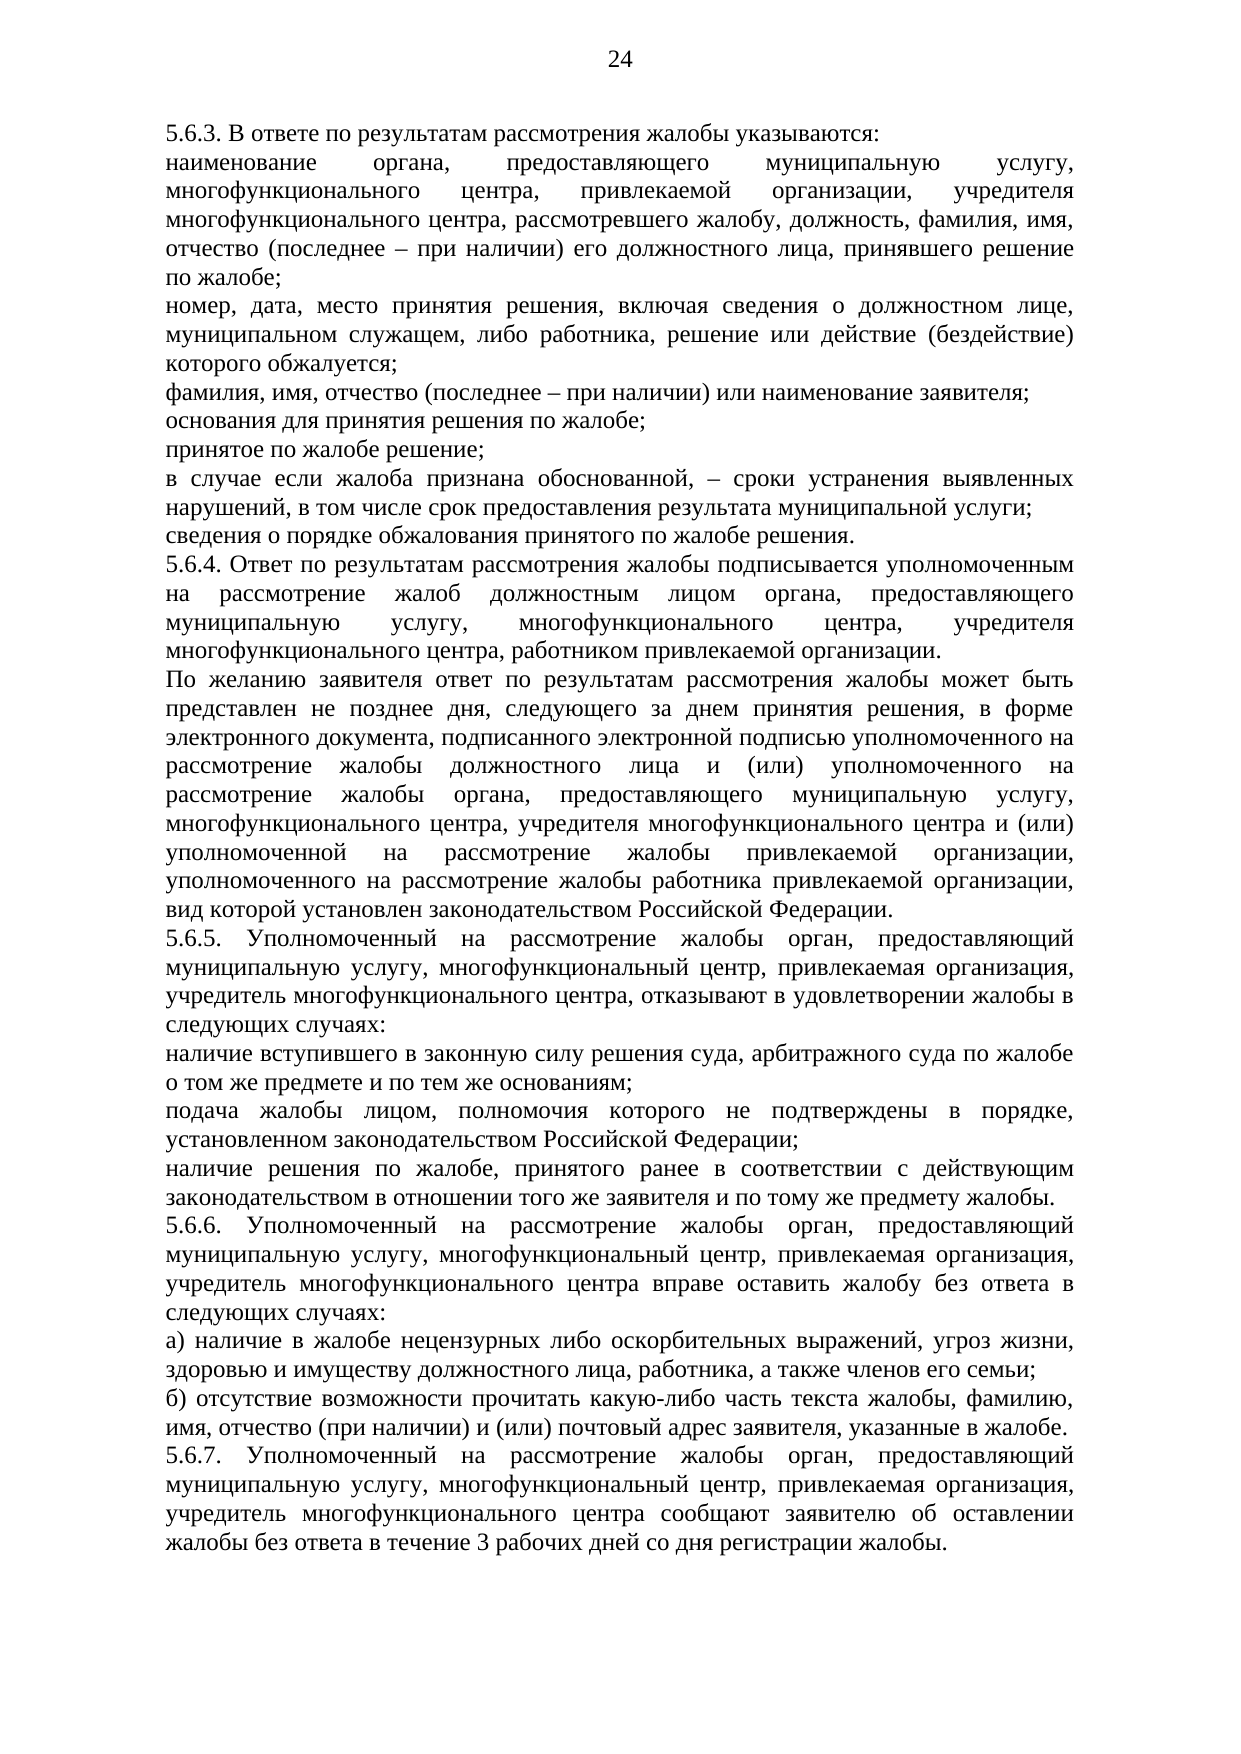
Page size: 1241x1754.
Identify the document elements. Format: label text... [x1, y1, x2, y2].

text подача жалобы лицом, полномочия которого не подтверждены в порядке, установленном законодательством Российской Федерации; [165, 1096, 1075, 1153]
text сведения о порядке обжалования принятого по жалобе решения. [165, 521, 1075, 549]
text наличие решения по жалобе, принятого ранее в соответствии с действующим законодательством в отношении того же заявителя и по тому же предмету жалобы. [165, 1153, 1075, 1211]
text 5.6.6. Уполномоченный на рассмотрение жалобы орган, предоставляющий муниципальную услугу, многофункциональный центр, привлекаемая организация, учредитель многофункционального центра вправе оставить жалобу без ответа в следующих случаях: [165, 1211, 1075, 1326]
text наименование органа, предоставляющего муниципальную услугу, многофункционального центра, привлекаемой организации, учредителя многофункционального центра, рассмотревшего жалобу, должность, фамилия, имя, отчество (последнее – при наличии) его должностного лица, принявшего решение по жалобе; [165, 147, 1075, 291]
text номер, дата, место принятия решения, включая сведения о должностном лице, муниципальном служащем, либо работника, решение или действие (бездействие) которого обжалуется; [165, 291, 1075, 377]
text в случае если жалоба признана обоснованной, – сроки устранения выявленных нарушений, в том числе срок предоставления результата муниципальной услуги; [165, 463, 1075, 521]
text б) отсутствие возможности прочитать какую-либо часть текста жалобы, фамилию, имя, отчество (при наличии) и (или) почтовый адрес заявителя, указанные в жалобе. [165, 1383, 1075, 1441]
text основания для принятия решения по жалобе; [165, 406, 1075, 434]
text 5.6.3. В ответе по результатам рассмотрения жалобы указываются: [165, 118, 1075, 147]
text 5.6.7. Уполномоченный на рассмотрение жалобы орган, предоставляющий муниципальную услугу, многофункциональный центр, привлекаемая организация, учредитель многофункционального центра сообщают заявителю об оставлении жалобы без ответа в течение 3 рабочих дней со дня регистрации жалобы. [165, 1441, 1075, 1556]
text а) наличие в жалобе нецензурных либо оскорбительных выражений, угроз жизни, здоровью и имуществу должностного лица, работника, а также членов его семьи; [165, 1326, 1075, 1383]
text 5.6.4. Ответ по результатам рассмотрения жалобы подписывается уполномоченным на рассмотрение жалоб должностным лицом органа, предоставляющего муниципальную услугу, многофункционального центра, учредителя многофункционального центра, работником привлекаемой организации. [165, 549, 1075, 664]
text По желанию заявителя ответ по результатам рассмотрения жалобы может быть представлен не позднее дня, следующего за днем принятия решения, в форме электронного документа, подписанного электронной подписью уполномоченного на рассмотрение жалобы должностного лица и (или) уполномоченного на рассмотрение жалобы органа, предоставляющего муниципальную услугу, многофункционального центра, учредителя многофункционального центра и (или) уполномоченной на рассмотрение жалобы привлекаемой организации, уполномоченного на рассмотрение жалобы работника привлекаемой организации, вид которой установлен законодательством Российской Федерации. [165, 664, 1075, 923]
text принятое по жалобе решение; [165, 434, 1075, 463]
text наличие вступившего в законную силу решения суда, арбитражного суда по жалобе о том же предмете и по тем же основаниям; [165, 1038, 1075, 1096]
text 5.6.5. Уполномоченный на рассмотрение жалобы орган, предоставляющий муниципальную услугу, многофункциональный центр, привлекаемая организация, учредитель многофункционального центра, отказывают в удовлетворении жалобы в следующих случаях: [165, 923, 1075, 1038]
text фамилия, имя, отчество (последнее – при наличии) или наименование заявителя; [165, 377, 1075, 406]
